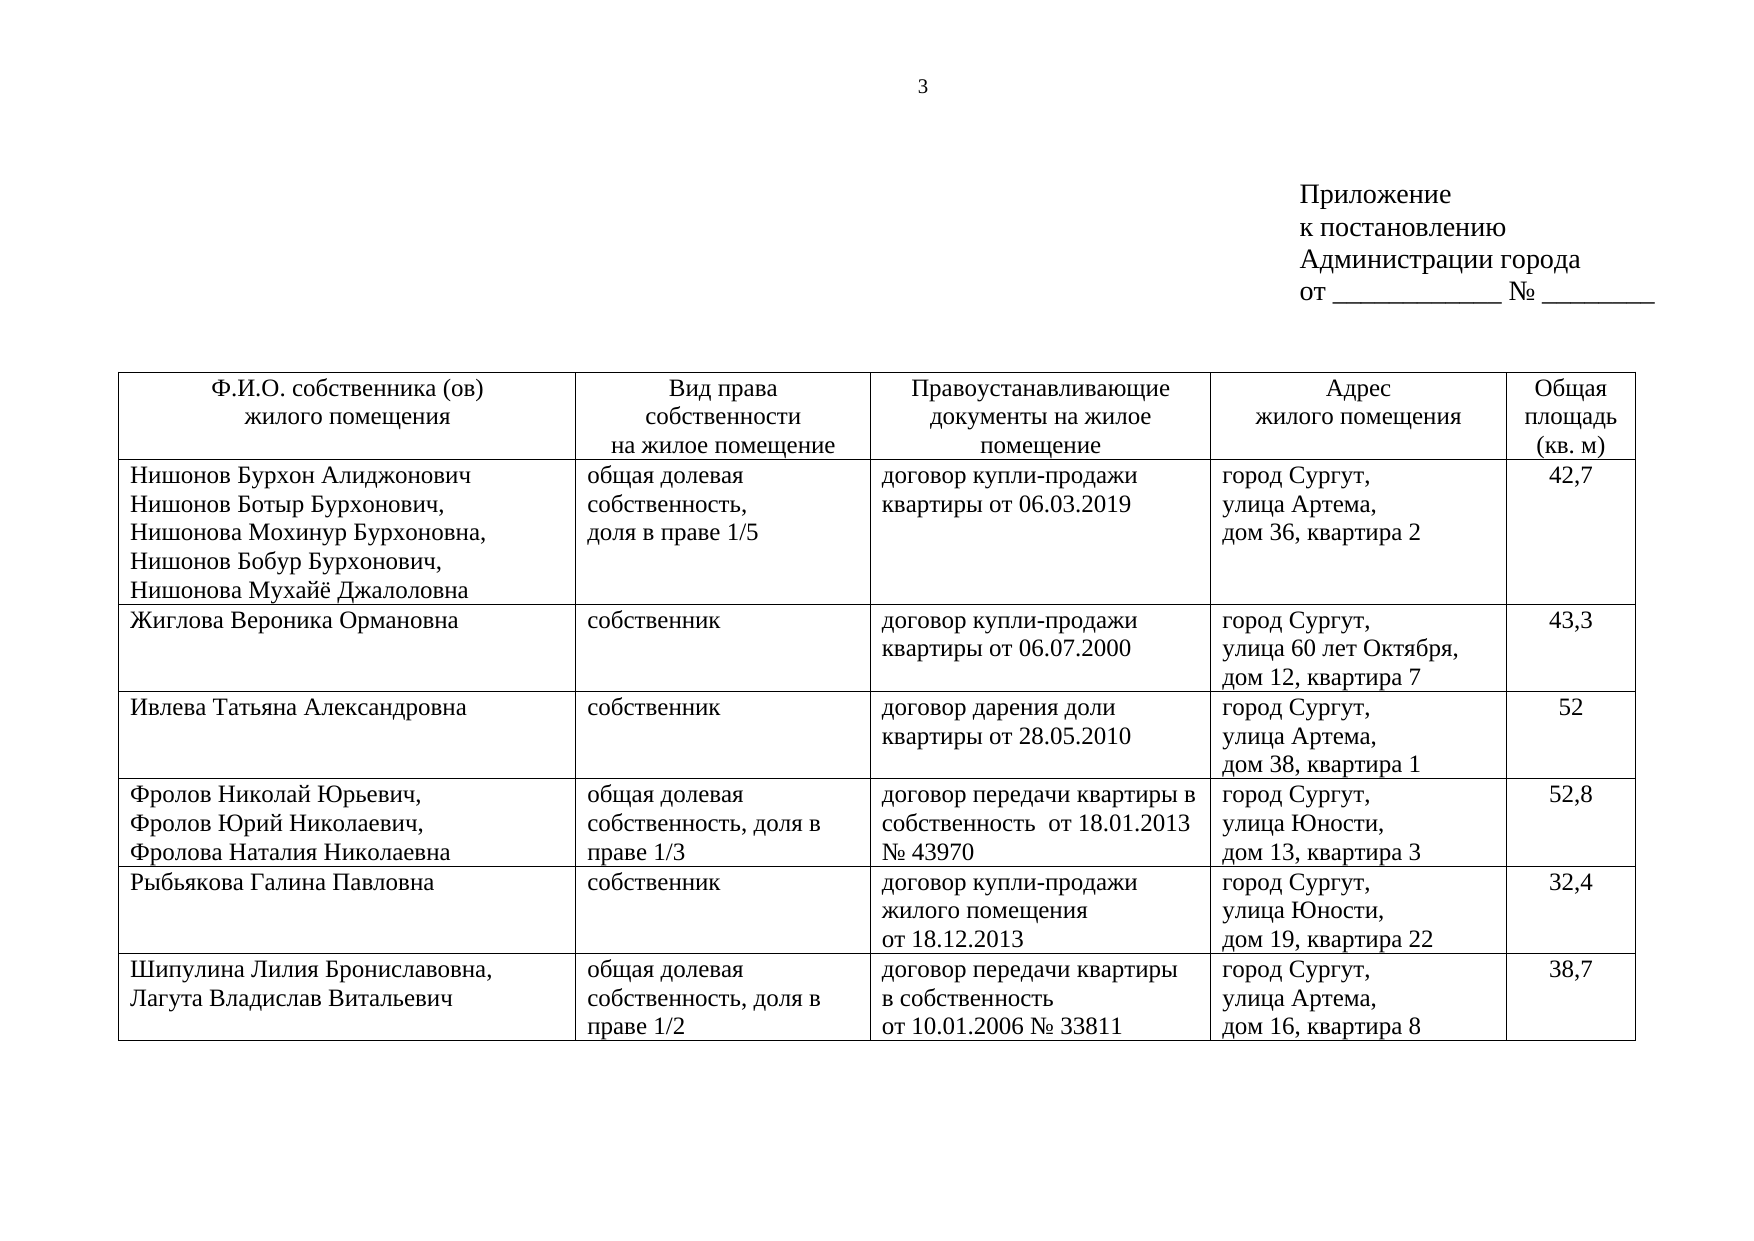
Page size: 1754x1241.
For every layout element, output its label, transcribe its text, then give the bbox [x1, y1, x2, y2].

table_cell Нишонов Бурхон Алиджонович Нишонов Ботыр Бурхонович, Нишонова Мохинур Бурхоновна, Нишонов Бобур Бурхонович, Нишонова Мухайё Джалоловна [119, 460, 575, 604]
table_header Правоустанавливающие документы на жилое помещение [871, 373, 1210, 459]
table_cell Рыбьякова Галина Павловна [119, 867, 575, 953]
table_header Общая площадь (кв. м) [1507, 373, 1635, 459]
table_cell Шипулина Лилия Брониславовна, Лагута Владислав Витальевич [119, 954, 575, 1040]
table_cell город Сургут, улица Юности, дом 13, квартира 3 [1211, 779, 1506, 866]
table_cell договор купли-продажи квартиры от 06.07.2000 [871, 605, 1210, 691]
table_cell город Сургут, улица Юности, дом 19, квартира 22 [1211, 867, 1506, 953]
table_cell 42,7 [1507, 460, 1635, 604]
table_header Ф.И.О. собственника (ов) жилого помещения [119, 373, 575, 459]
table_cell общая долевая собственность, доля в праве 1/3 [576, 779, 870, 866]
table_cell 43,3 [1507, 605, 1635, 691]
table_cell собственник [576, 605, 870, 691]
table_cell договор купли-продажи квартиры от 06.03.2019 [871, 460, 1210, 604]
table_cell Фролов Николай Юрьевич, Фролов Юрий Николаевич, Фролова Наталия Николаевна [119, 779, 575, 866]
table_cell 38,7 [1507, 954, 1635, 1040]
table_cell договор передачи квартиры в собственность от 10.01.2006 № 33811 [871, 954, 1210, 1040]
table_cell собственник [576, 692, 870, 778]
table_cell 52,8 [1507, 779, 1635, 866]
subtitle Приложение [118, 177, 1728, 209]
text от ____________ № ________ [1299, 274, 1728, 307]
table_cell договор дарения доли квартиры от 28.05.2010 [871, 692, 1210, 778]
table_cell 52 [1507, 692, 1635, 778]
table_cell город Сургут, улица Артема, дом 36, квартира 2 [1211, 460, 1506, 604]
table_cell Жиглова Вероника Ормановна [119, 605, 575, 691]
table_cell 32,4 [1507, 867, 1635, 953]
table_cell город Сургут, улица 60 лет Октября, дом 12, квартира 7 [1211, 605, 1506, 691]
table_cell город Сургут, улица Артема, дом 38, квартира 1 [1211, 692, 1506, 778]
table_cell договор купли-продажи жилого помещения от 18.12.2013 [871, 867, 1210, 953]
table_cell общая долевая собственность, доля в праве 1/2 [576, 954, 870, 1040]
table_cell договор передачи квартиры в собственность от 18.01.2013 № 43970 [871, 779, 1210, 866]
table_cell собственник [576, 867, 870, 953]
table_header Адрес жилого помещения [1211, 373, 1506, 459]
table_cell общая долевая собственность, доля в праве 1/5 [576, 460, 870, 604]
text Администрации города [1299, 242, 1728, 274]
text к постановлению [1299, 209, 1728, 242]
table_cell город Сургут, улица Артема, дом 16, квартира 8 [1211, 954, 1506, 1040]
table_cell Ивлева Татьяна Александровна [119, 692, 575, 778]
table_header Вид права собственности на жилое помещение [576, 373, 870, 459]
